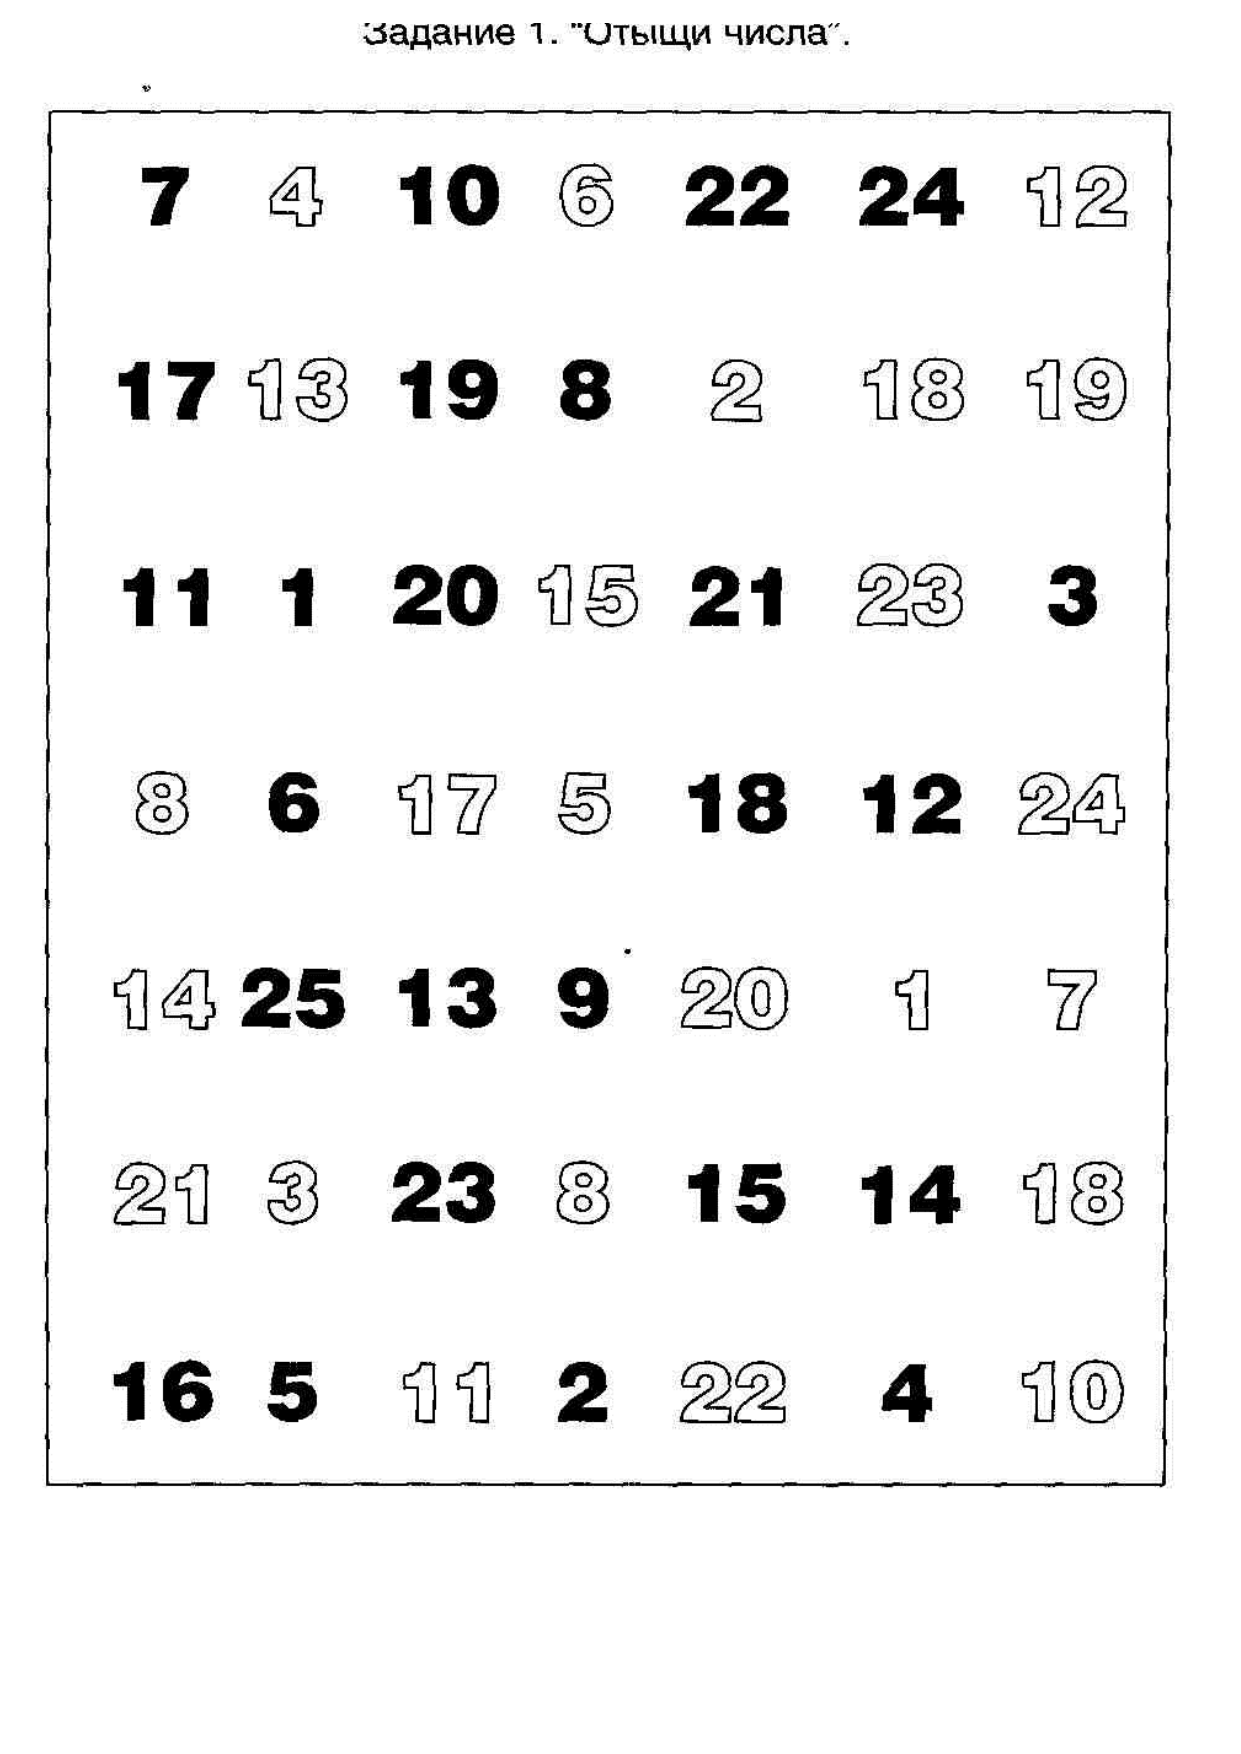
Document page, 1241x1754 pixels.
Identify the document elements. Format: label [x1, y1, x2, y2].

picture [29, 23, 1209, 1518]
